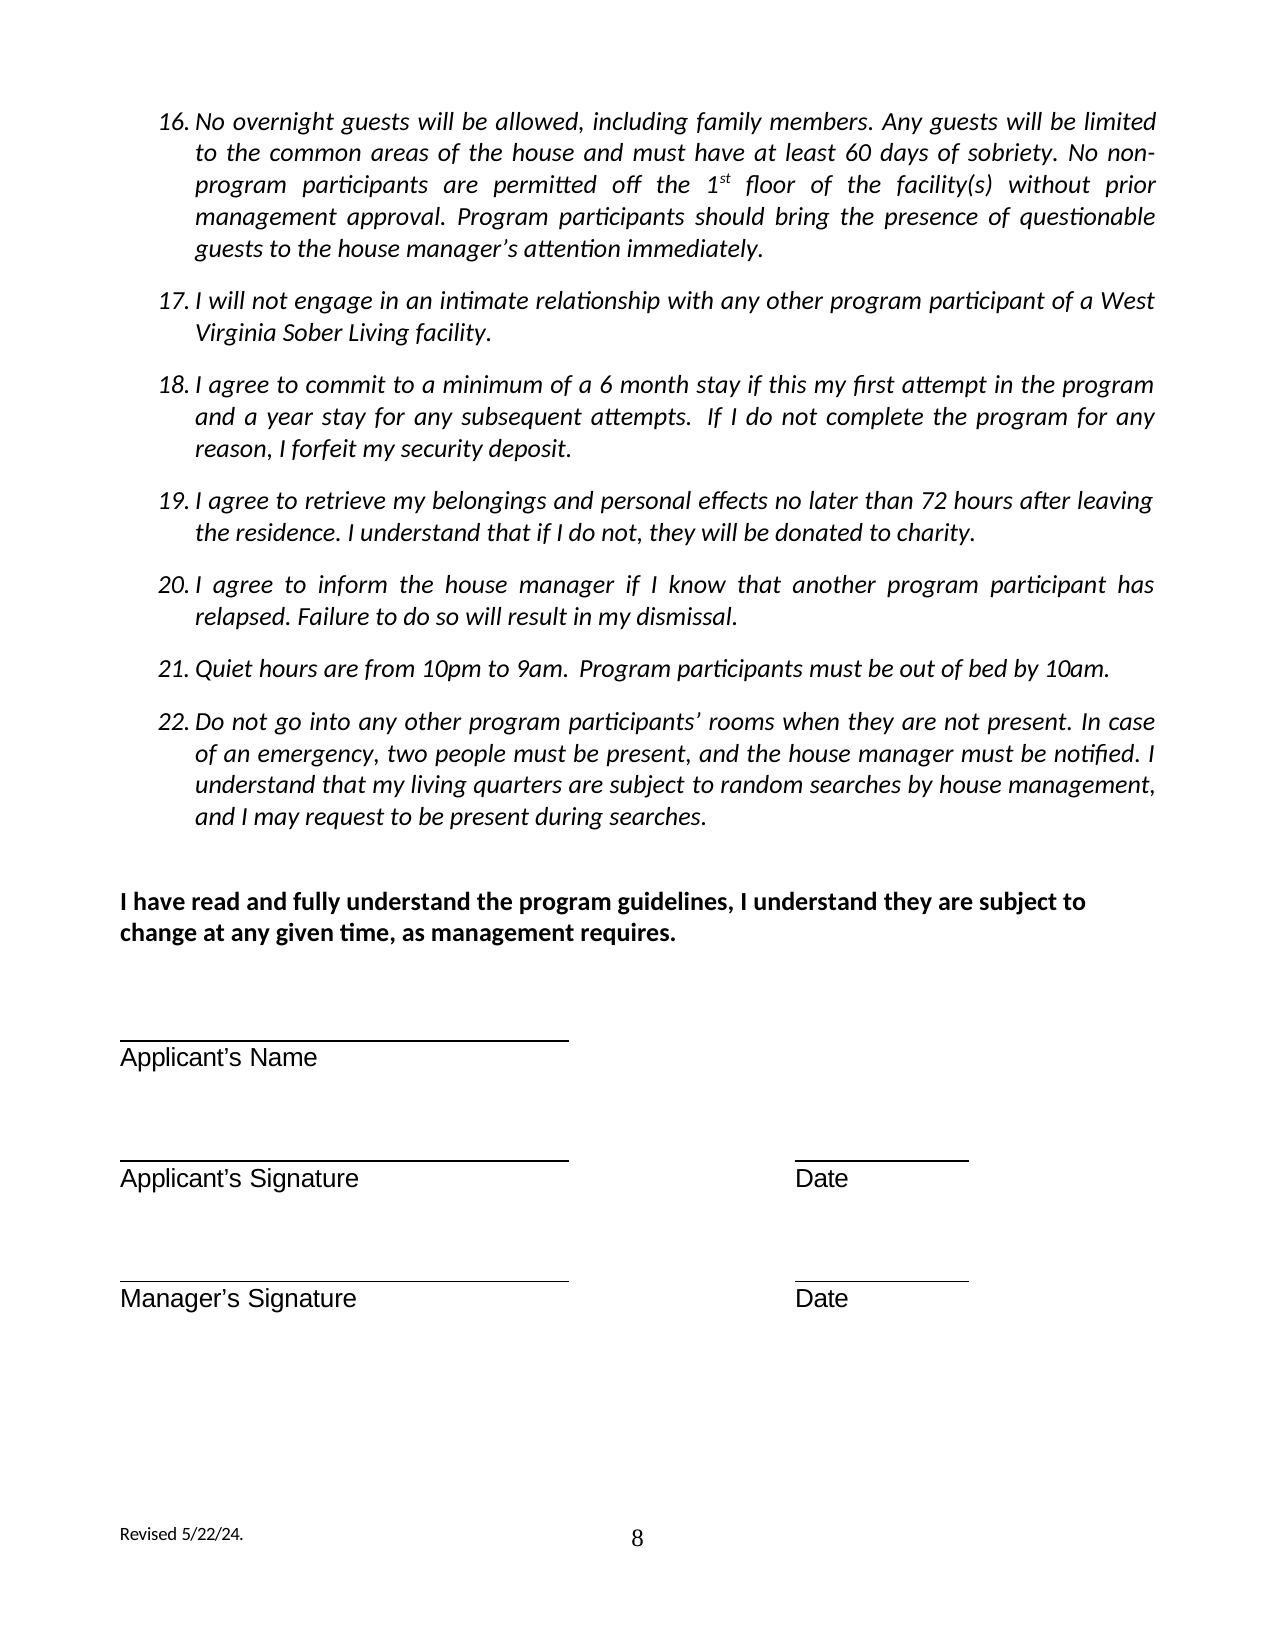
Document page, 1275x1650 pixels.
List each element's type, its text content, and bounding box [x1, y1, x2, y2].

text I have read and fully understand the program guidelines, I understand they are subject to change at any given time, as management requires. [120, 885, 1089, 948]
list I agree to retrieve my belongings and personal effects no later than 72 hours after leaving the residence. I understand that if I do not, they will be donated to charity. [157, 484, 1155, 548]
list No overnight guests will be allowed, including family members. Any guests will be limited to the common areas of the house and must have at least 60 days of sobriety. No non-program participants are permitted off the 1st floor of the facility(s) without prior management approval. Program participants should bring the presence of questionable guests to the house manager’s attention immediately. [157, 105, 1157, 263]
text Applicant’s Signature Date [120, 1159, 1181, 1193]
list Quiet hours are from 10pm to 9am. Program participants must be out of bed by 10am. [157, 653, 1181, 684]
list I agree to commit to a minimum of a 6 month stay if this my first attempt in the program and a year stay for any subsequent attempts. If I do not complete the program for any reason, I forfeit my security deposit. [157, 368, 1156, 464]
text Applicant’s Name [120, 1039, 1181, 1072]
list I will not engage in an intimate relationship with any other program participant of a West Virginia Sober Living facility. [157, 284, 1156, 348]
list I agree to inform the house manager if I know that another program participant has relapsed. Failure to do so will result in my dismissal. [157, 568, 1156, 632]
text Manager’s Signature Date [120, 1280, 1181, 1313]
list Do not go into any other program participants’ rooms when they are not present. In case of an emergency, two people must be present, and the house manager must be notified. I understand that my living quarters are subject to random searches by house management, and I may request to be present during searches. [157, 705, 1156, 832]
